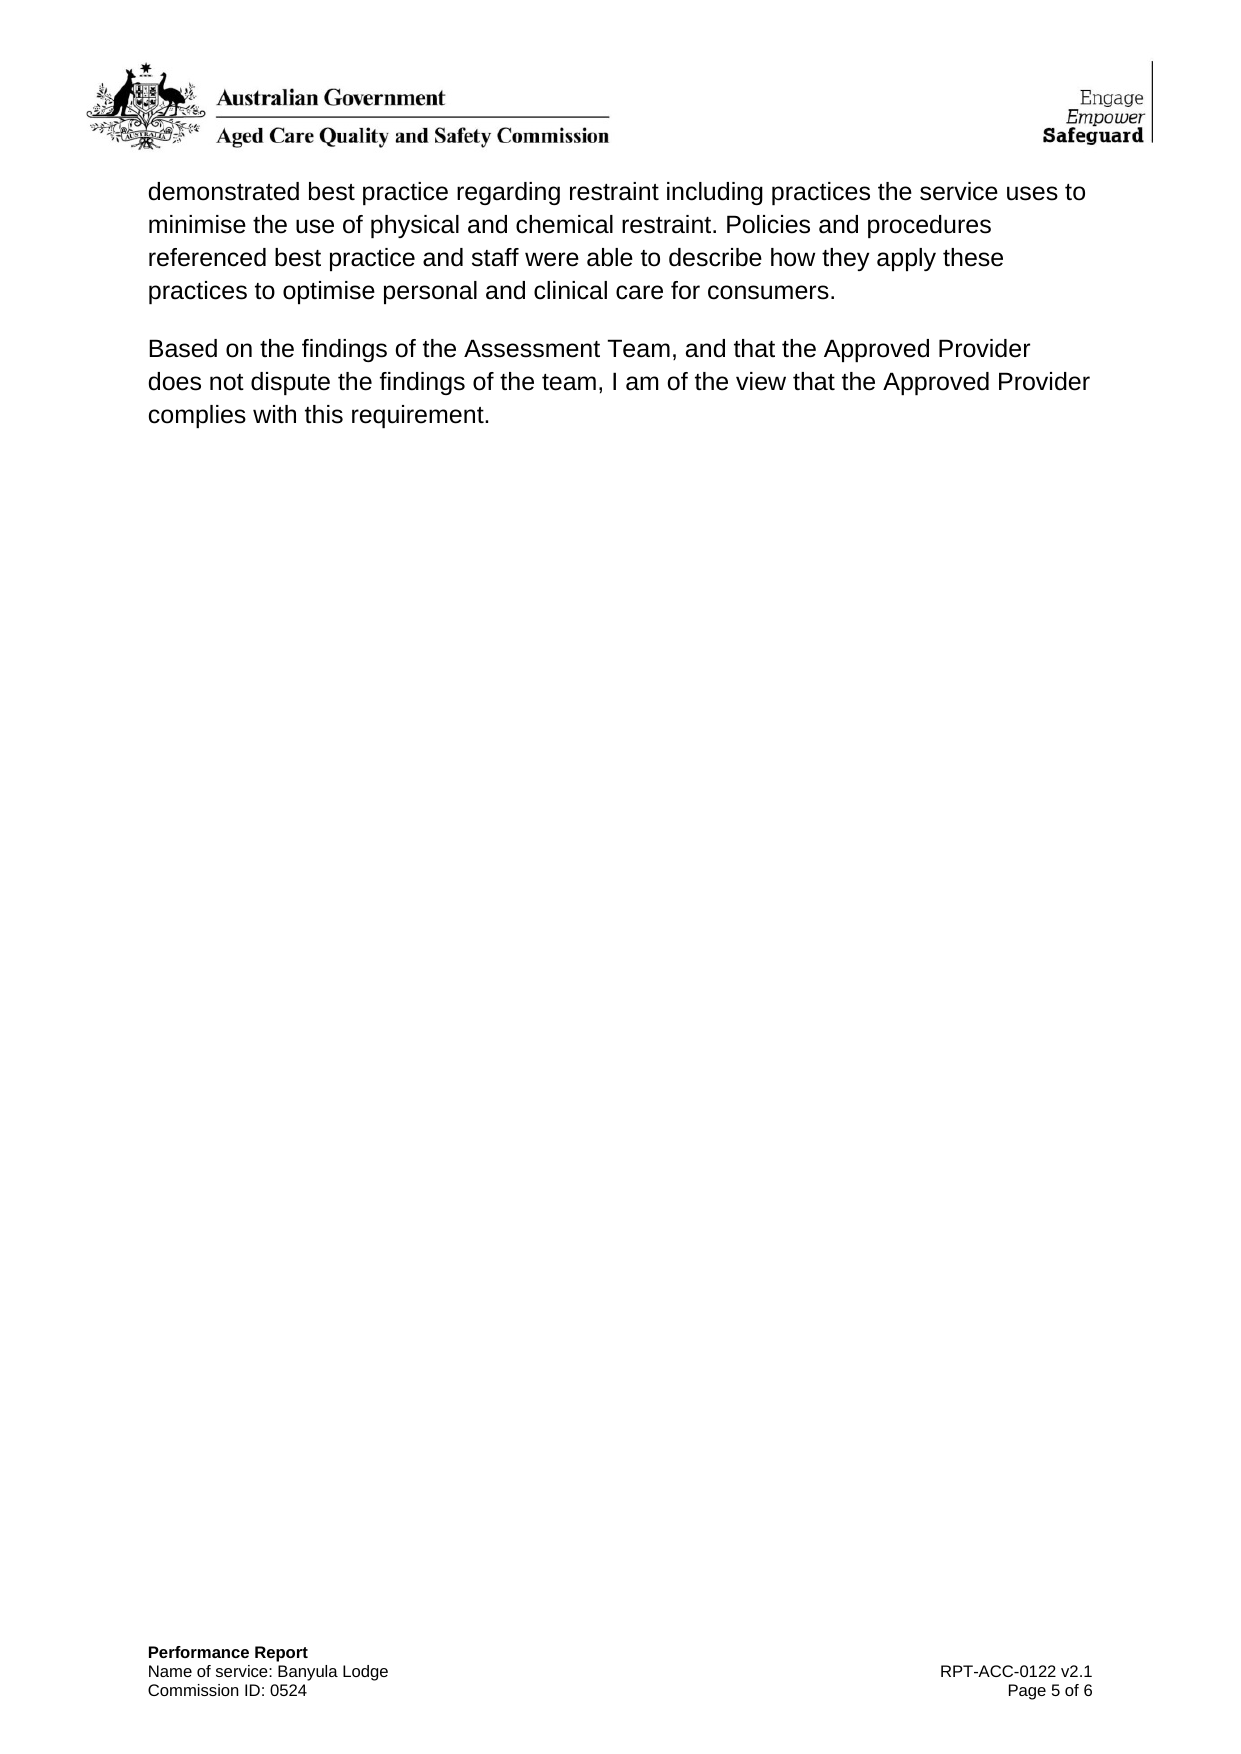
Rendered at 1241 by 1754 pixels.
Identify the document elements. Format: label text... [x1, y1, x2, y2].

picture [0, 1, 1241, 171]
text Based on the findings of the Assessment Team, and that the Approved Provider does not dispute the findings of the team, I am of the view that the Approved Provider complies with this requirement. [148, 334, 1092, 429]
